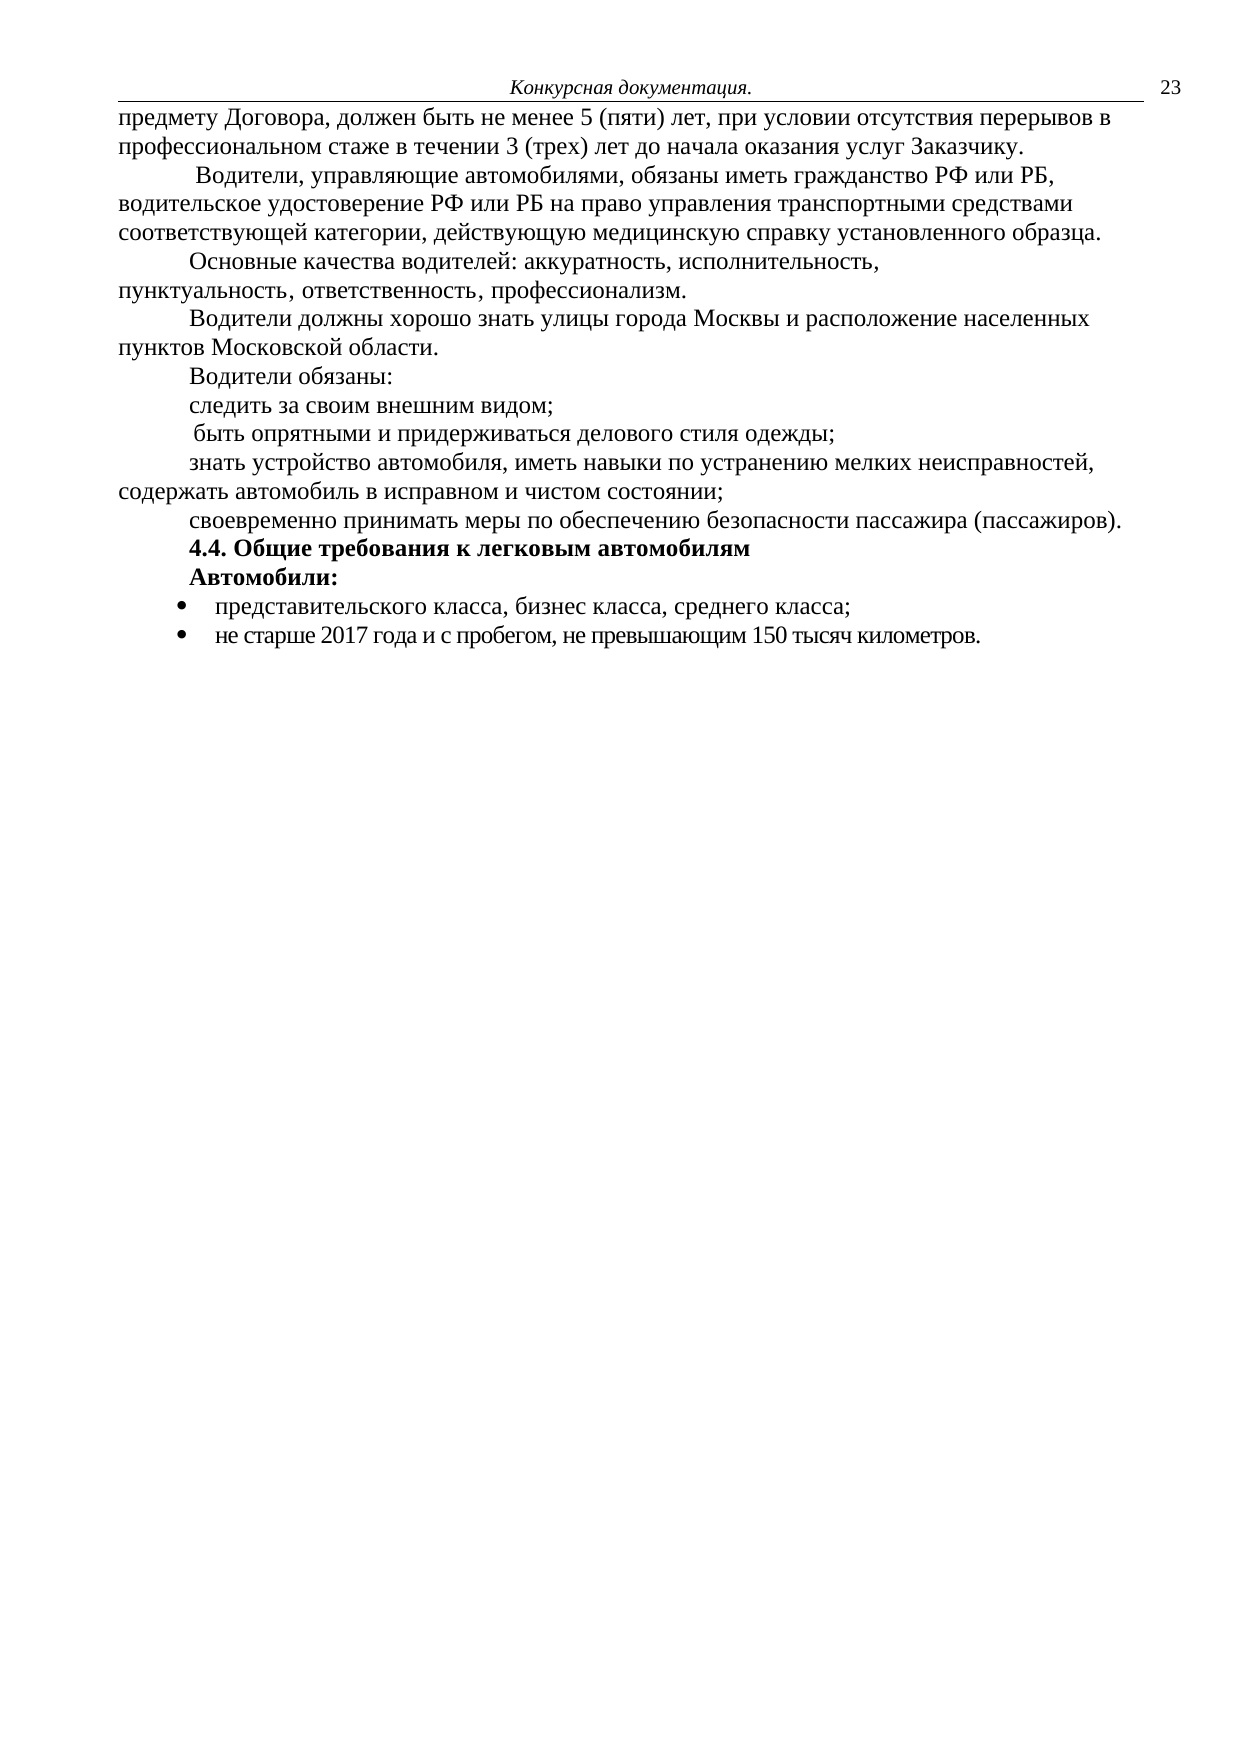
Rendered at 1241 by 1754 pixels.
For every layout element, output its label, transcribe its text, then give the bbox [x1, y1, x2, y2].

text своевременно принимать меры по обеспечению безопасности пассажира (пассажиров). [118, 505, 1181, 533]
text быть опрятными и придерживаться делового стиля одежды; [118, 418, 1181, 447]
list не старше 2017 года и с пробегом, не превышающим 150 тысяч километров. [177, 620, 1181, 648]
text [118, 102, 1181, 160]
text 4.4. Общие требования к легковым автомобилям [118, 533, 1181, 562]
text Водители должны хорошо знать улицы города Москвы и расположение населенных пунктов Московской области. [118, 303, 1181, 361]
text следить за своим внешним видом; [118, 390, 1181, 418]
text Основные качества водителей: аккуратность, исполнительность, пунктуальность‚ ответственность‚ профессионализм. [118, 246, 1181, 303]
text знать устройство автомобиля, иметь навыки по устранению мелких неисправностей, содержать автомобиль в исправном и чистом состоянии; [118, 447, 1181, 505]
text Водители обязаны: [118, 361, 1181, 390]
text Автомобили: [118, 562, 1181, 591]
list представительского класса, бизнес класса, среднего класса; [177, 591, 1181, 620]
text Водители, управляющие автомобилями, обязаны иметь гражданство РФ или РБ, водительское удостоверение РФ или РБ на право управления транспортными средствами соответствующей категории, действующую медицинскую справку установленного образца. [118, 160, 1181, 246]
